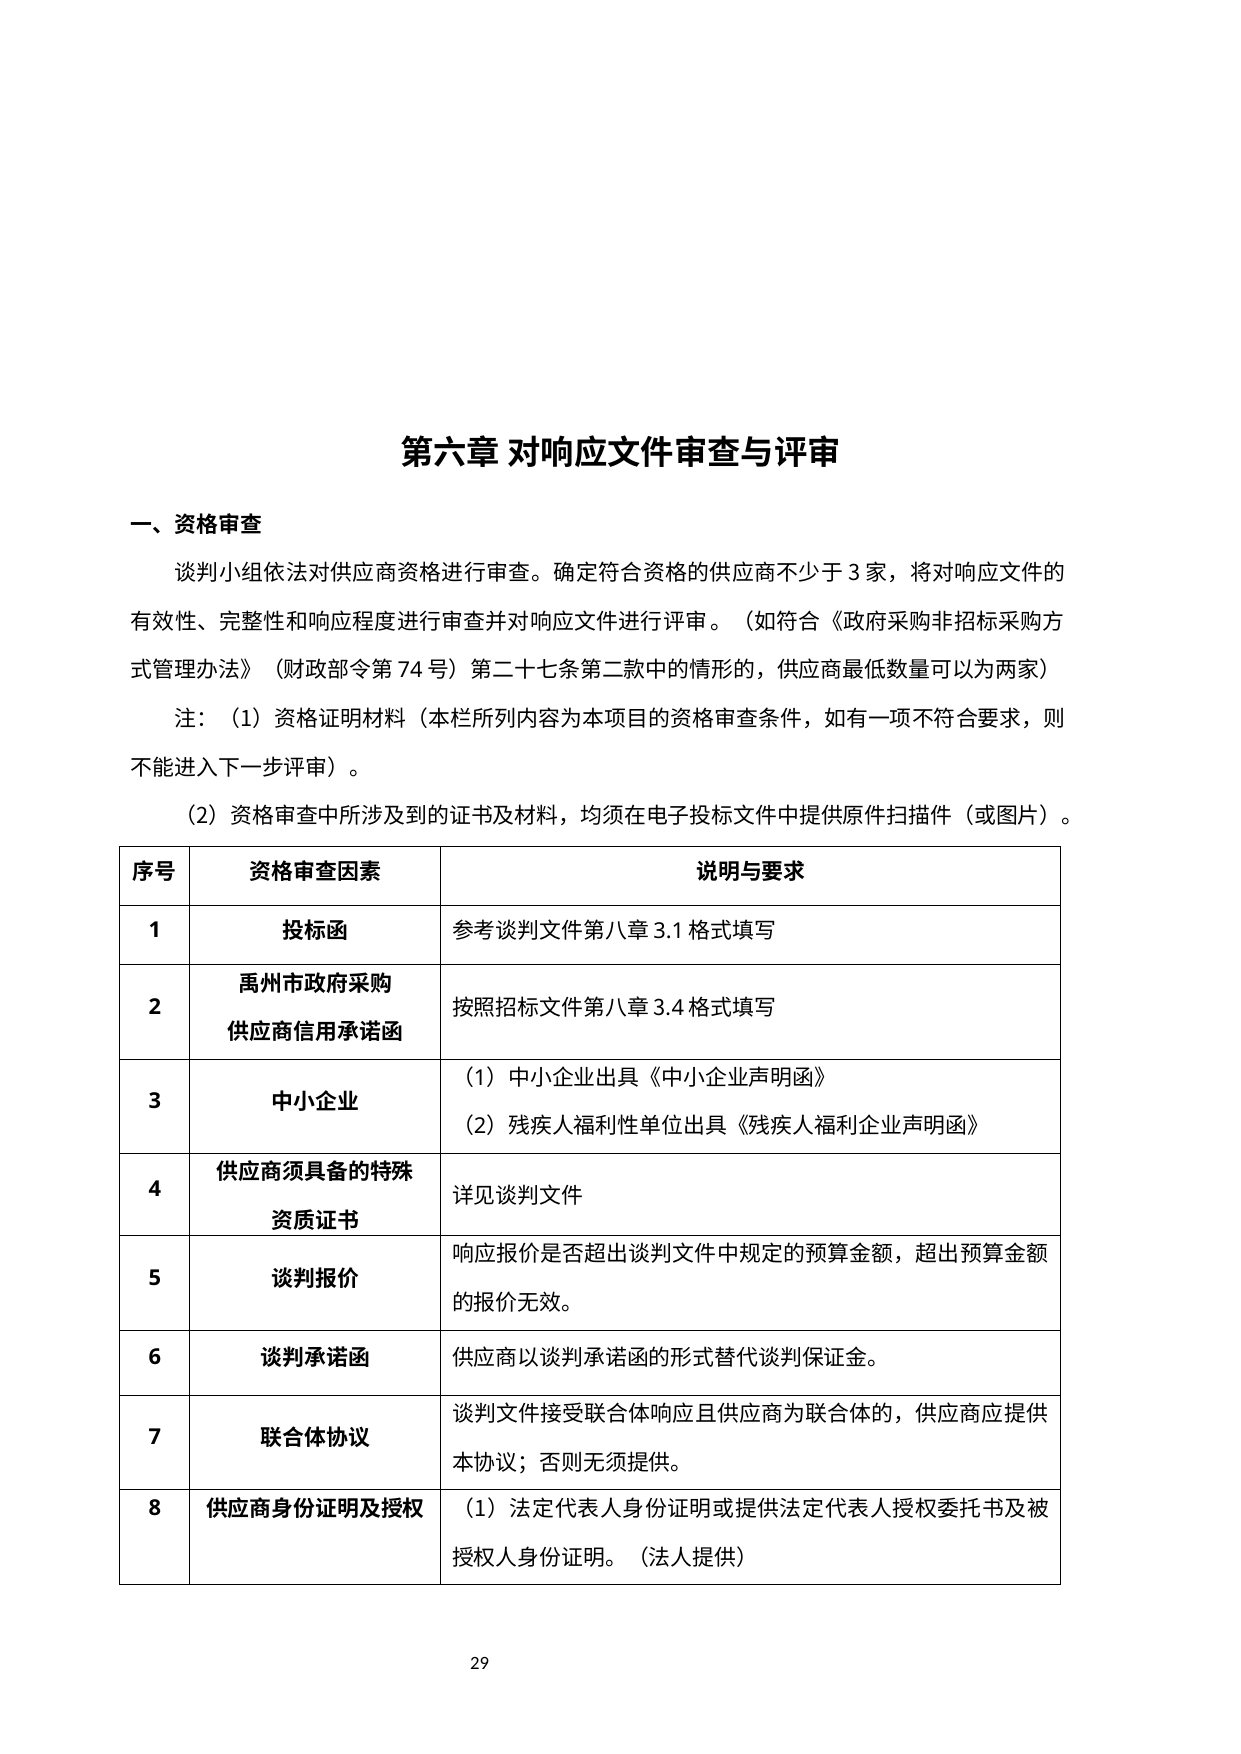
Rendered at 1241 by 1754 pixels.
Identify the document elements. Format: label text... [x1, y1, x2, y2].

table_cell 7 [120, 1396, 189, 1489]
table_cell 3 [120, 1060, 189, 1153]
table_cell 供应商须具备的特殊 资质证书 [190, 1154, 440, 1235]
table_cell 6 [120, 1331, 189, 1394]
table_cell 禹州市政府采购 供应商信用承诺函 [190, 965, 440, 1058]
table_cell 联合体协议 [190, 1396, 440, 1489]
table_cell 谈判承诺函 [190, 1331, 440, 1394]
table_header 序号 [120, 847, 189, 905]
table_cell 响应报价是否超出谈判文件中规定的预算金额，超出预算金额的报价无效。 [441, 1236, 1060, 1329]
table_cell 中小企业 [190, 1060, 440, 1153]
table_cell 5 [120, 1236, 189, 1329]
table_cell 1 [120, 906, 189, 964]
text 注：（1）资格证明材料（本栏所列内容为本项目的资格审查条件，如有一项不符合要求，则不能进入下一步评审）。 [131, 701, 1066, 782]
table_header 资格审查因素 [190, 847, 440, 905]
table_cell 供应商以谈判承诺函的形式替代谈判保证金。 [441, 1331, 1060, 1394]
table_cell 参考谈判文件第八章3.1格式填写 [441, 906, 1060, 964]
table_cell 谈判报价 [190, 1236, 440, 1329]
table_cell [441, 1490, 1060, 1584]
table_cell 谈判文件接受联合体响应且供应商为联合体的，供应商应提供本协议；否则无须提供。 [441, 1396, 1060, 1489]
table_cell （1）中小企业出具《中小企业声明函》 （2）残疾人福利性单位出具《残疾人福利企业声明函》 [441, 1060, 1060, 1153]
table_header 说明与要求 [441, 847, 1060, 905]
text 谈判小组依法对供应商资格进行审查。确定符合资格的供应商不少于3家，将对响应文件的有效性、完整性和响应程度进行审查并对响应文件进行评审。（如符合《政府采购非招标采购方式管理办法》（财政部令第74号）第二十七条第二款中的情形的，供应商最低数量可以为两家） [131, 555, 1066, 685]
table_cell 投标函 [190, 906, 440, 964]
text （2）资格审查中所涉及到的证书及材料，均须在电子投标文件中提供原件扫描件（或图片）。 [131, 798, 1066, 830]
table_cell 按照招标文件第八章3.4格式填写 [441, 965, 1060, 1058]
table_cell 2 [120, 965, 189, 1058]
table_cell 8 [120, 1490, 189, 1584]
table_cell 4 [120, 1154, 189, 1235]
text 第六章 对响应文件审查与评审 [131, 417, 1110, 482]
table_cell 详见谈判文件 [441, 1154, 1060, 1235]
table_cell 供应商身份证明及授权 [190, 1490, 440, 1584]
text 一、资格审查 [131, 506, 1110, 539]
